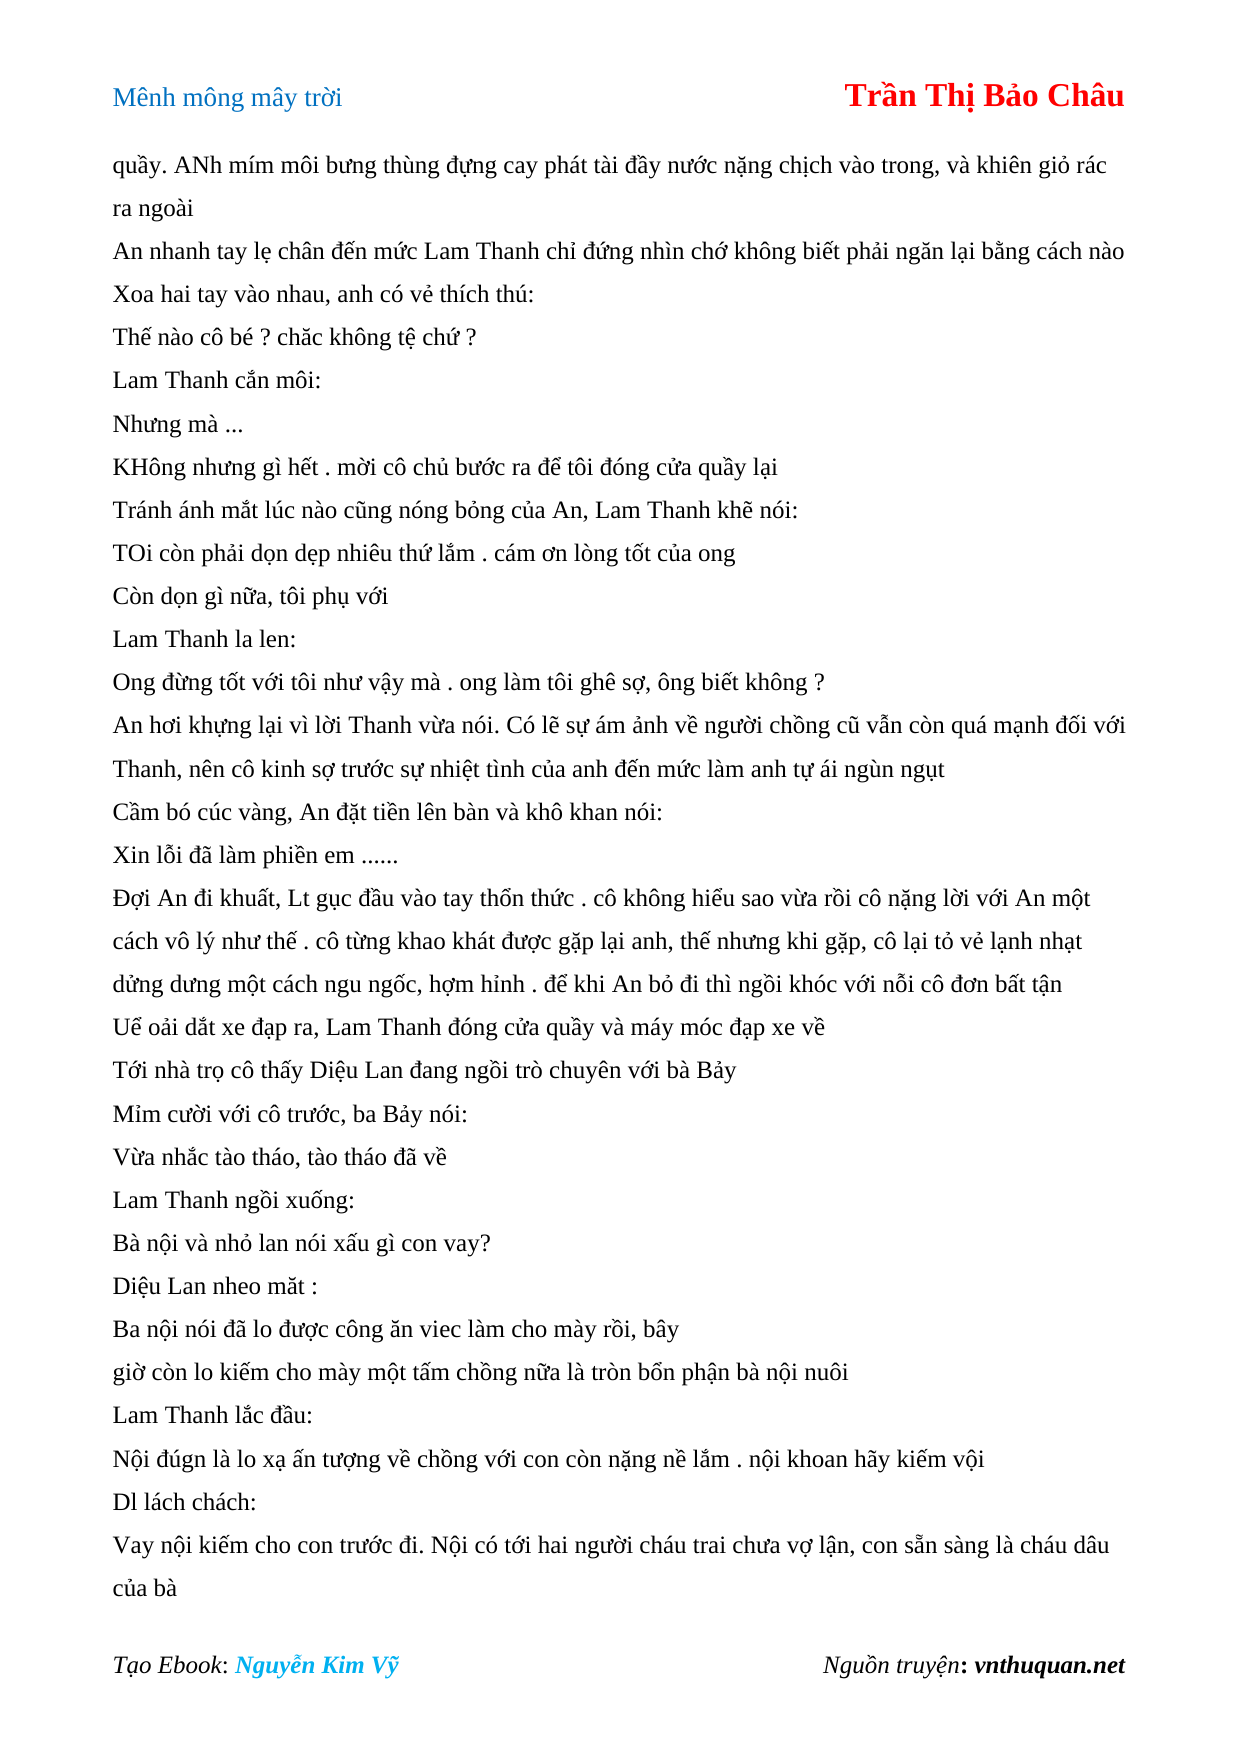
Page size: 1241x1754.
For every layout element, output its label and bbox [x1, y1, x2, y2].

text [112, 150, 1128, 1602]
